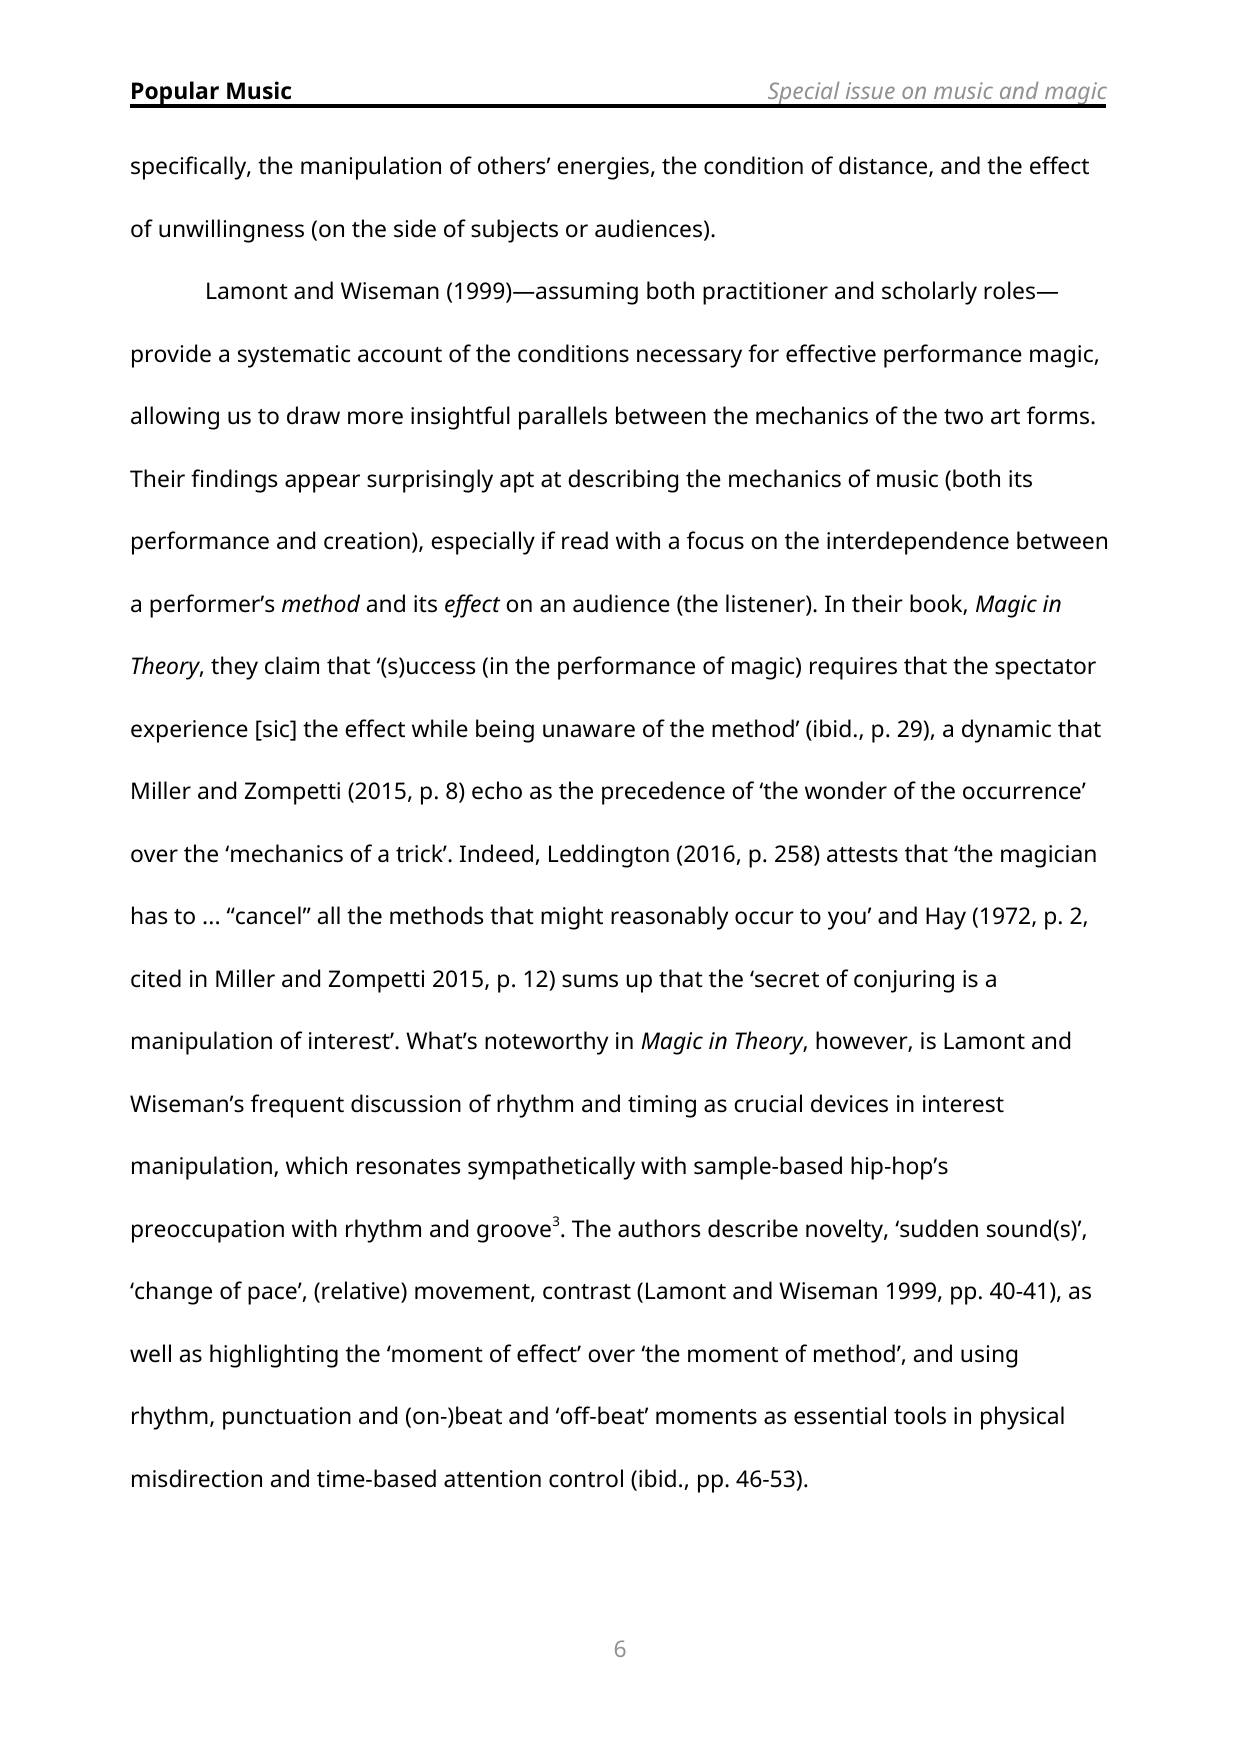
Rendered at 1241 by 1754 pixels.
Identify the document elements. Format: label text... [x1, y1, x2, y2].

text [130, 150, 1110, 244]
text Lamont and Wiseman (1999)—assuming both practitioner and scholarly roles—provide a systematic account of the conditions necessary for effective performance magic, allowing us to draw more insightful parallels between the mechanics of the two art forms. Their findings appear surprisingly apt at describing the mechanics of music (both its performance and creation), especially if read with a focus on the interdependence between a performer’s method and its effect on an audience (the listener). In their book, Magic in Theory, they claim that ‘(s)uccess (in the performance of magic) requires that the spectator experience [sic] the effect while being unaware of the method’ (ibid., p. 29), a dynamic that Miller and Zompetti (2015, p. 8) echo as the precedence of ‘the wonder of the occurrence’ over the ‘mechanics of a trick’. Indeed, Leddington (2016, p. 258) attests that ‘the magician has to ... “cancel” all the methods that might reasonably occur to you’ and Hay (1972, p. 2, cited in Miller and Zompetti 2015, p. 12) sums up that the ‘secret of conjuring is a manipulation of interest’. What’s noteworthy in Magic in Theory, however, is Lamont and Wiseman’s frequent discussion of rhythm and timing as crucial devices in interest manipulation, which resonates sympathetically with sample-based hip-hop’s preoccupation with rhythm and groove3. The authors describe novelty, ‘sudden sound(s)’, ‘change of pace’, (relative) movement, contrast (Lamont and Wiseman 1999, pp. 40-41), as well as highlighting the ‘moment of effect’ over ‘the moment of method’, and using rhythm, punctuation and (on-)beat and ‘off-beat’ moments as essential tools in physical misdirection and time-based attention control (ibid., pp. 46-53). [130, 275, 1110, 1494]
